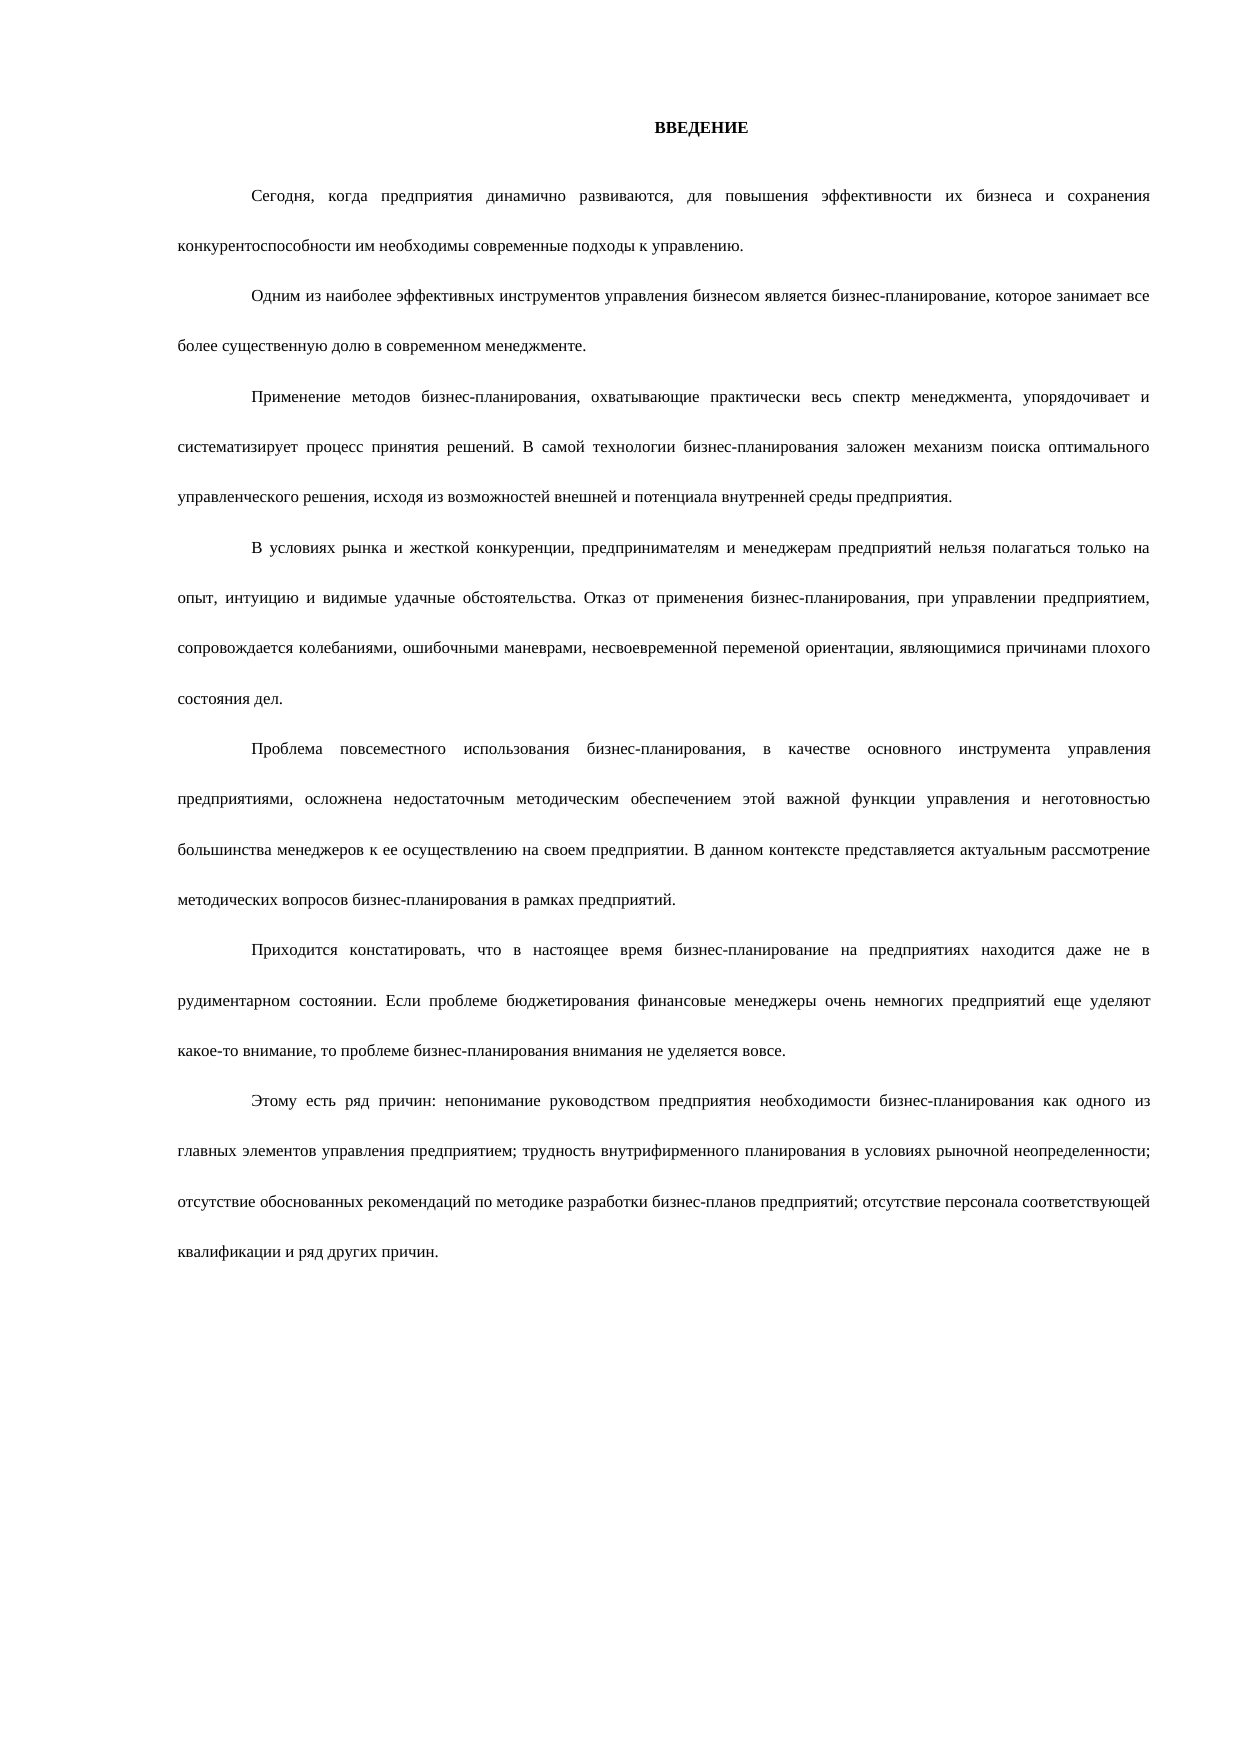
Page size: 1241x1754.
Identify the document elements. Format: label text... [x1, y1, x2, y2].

text Одним из наиболее эффективных инструментов управления бизнесом является бизнес-планирование, которое занимает все более существенную долю в современном менеджменте. [177, 286, 1152, 370]
text Сегодня, когда предприятия динамично развиваются, для повышения эффективности их бизнеса и сохранения конкурентоспособности им необходимы современные подходы к управлению. [177, 185, 1152, 269]
text ВВЕДЕНИЕ [177, 118, 1152, 152]
text Применение методов бизнес-планирования, охватывающие практически весь спектр менеджмента, упорядочивает и систематизирует процесс принятия решений. В самой технологии бизнес-планирования заложен механизм поиска оптимального управленческого решения, исходя из возможностей внешней и потенциала внутренней среды предприятия. [177, 386, 1152, 521]
text Приходится констатировать, что в настоящее время бизнес-планирование на предприятиях находится даже не в рудиментарном состоянии. Если проблеме бюджетирования финансовые менеджеры очень немногих предприятий еще уделяют какое-то внимание, то проблеме бизнес-планирования внимания не уделяется вовсе. [177, 940, 1152, 1074]
text В условиях рынка и жесткой конкуренции, предпринимателям и менеджерам предприятий нельзя полагаться только на опыт, интуицию и видимые удачные обстоятельства. Отказ от применения бизнес-планирования, при управлении предприятием, сопровождается колебаниями, ошибочными маневрами, несвоевременной переменой ориентации, являющимися причинами плохого состояния дел. [177, 537, 1152, 722]
text Этому есть ряд причин: непонимание руководством предприятия необходимости бизнес-планирования как одного из главных элементов управления предприятием; трудность внутрифирменного планирования в условиях рыночной неопределенности; отсутствие обоснованных рекомендаций по методике разработки бизнес-планов предприятий; отсутствие персонала соответствующей квалификации и ряд других причин. [177, 1091, 1152, 1275]
text Проблема повсеместного использования бизнес-планирования, в качестве основного инструмента управления предприятиями, осложнена недостаточным методическим обеспечением этой важной функции управления и неготовностью большинства менеджеров к ее осуществлению на своем предприятии. В данном контексте представляется актуальным рассмотрение методических вопросов бизнес-планирования в рамках предприятий. [177, 739, 1152, 923]
